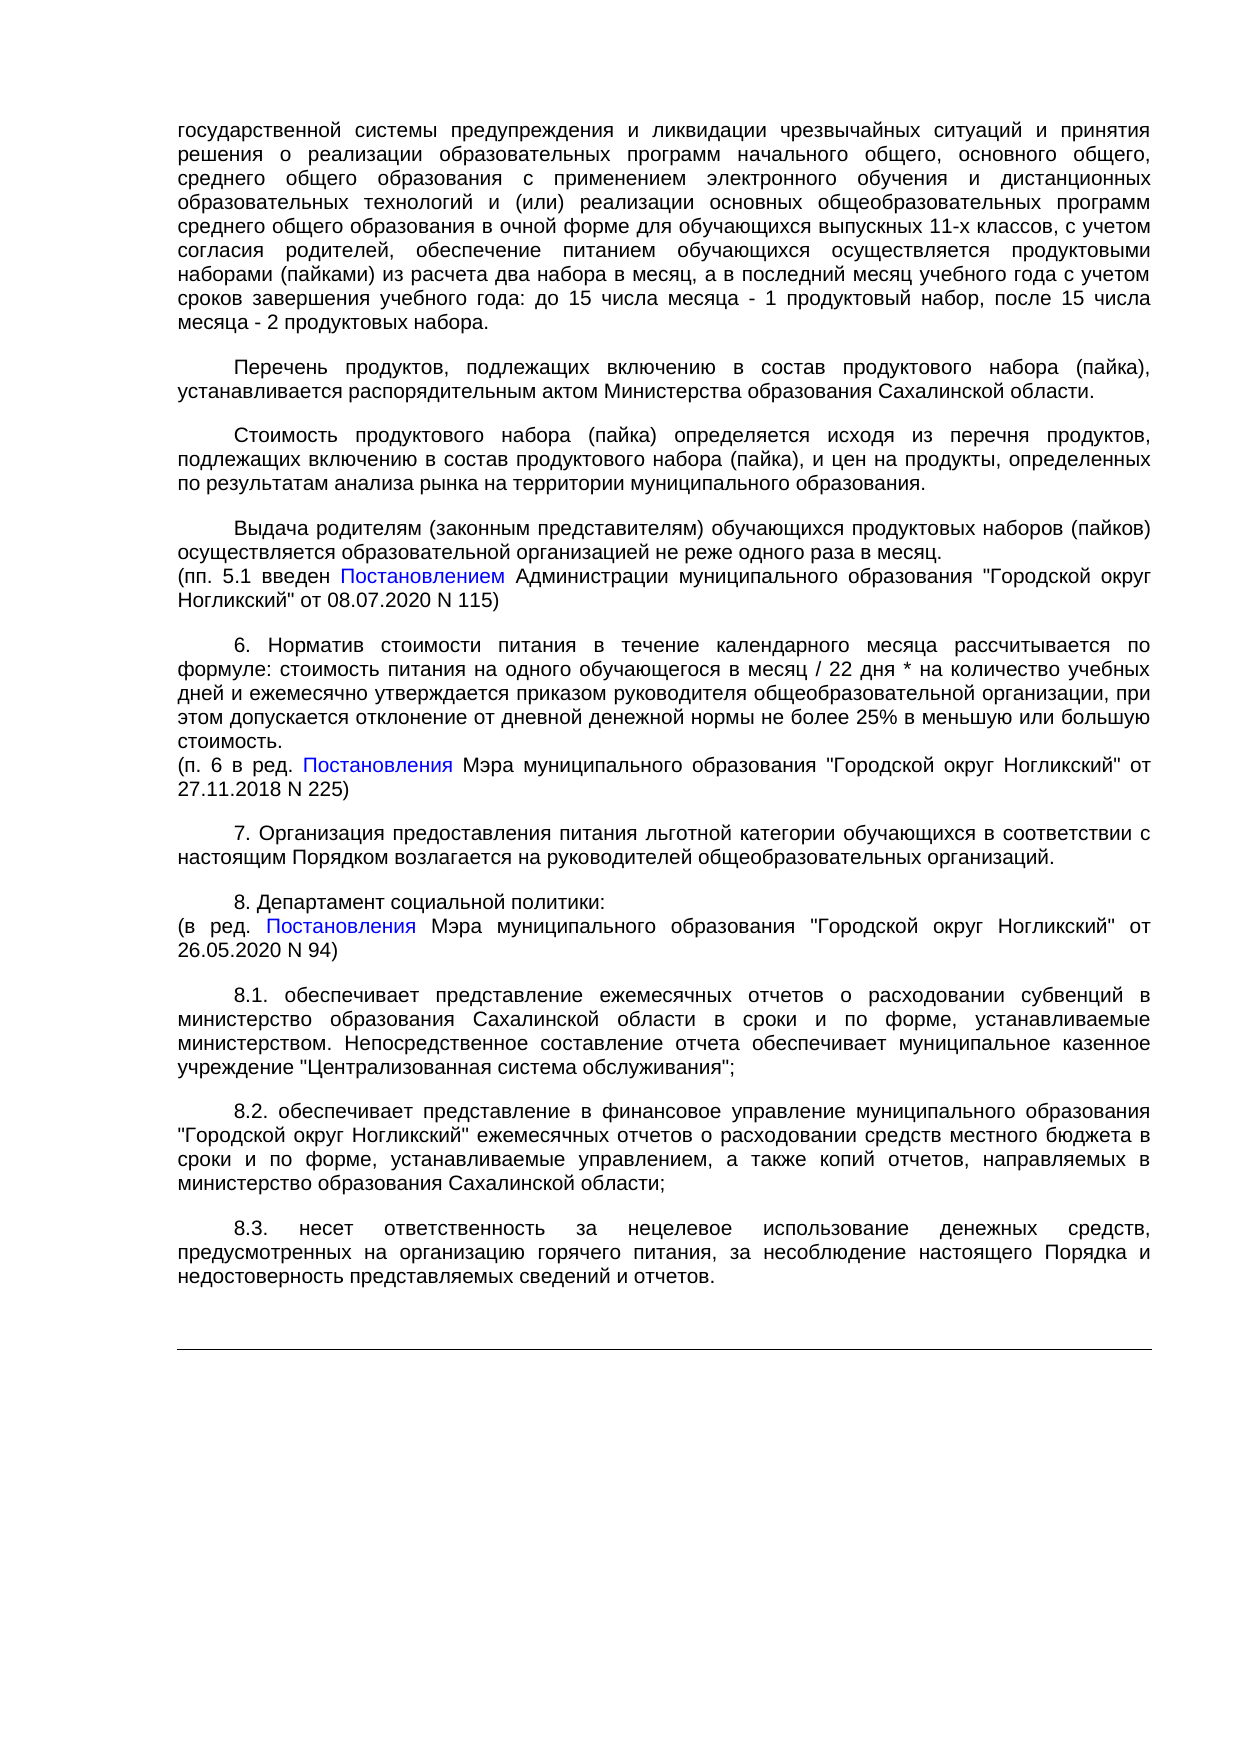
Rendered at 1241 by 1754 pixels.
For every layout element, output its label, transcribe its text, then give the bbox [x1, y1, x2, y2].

text (п. 6 в ред. Постановления Мэра муниципального образования "Городской округ Ногликский" от 27.11.2018 N 225) [177, 752, 1152, 800]
text (в ред. Постановления Мэра муниципального образования "Городской округ Ногликский" от 26.05.2020 N 94) [177, 914, 1152, 962]
text 8.1. обеспечивает представление ежемесячных отчетов о расходовании субвенций в министерство образования Сахалинской области в сроки и по форме, устанавливаемые министерством. Непосредственное составление отчета обеспечивает муниципальное казенное учреждение "Централизованная система обслуживания"; [177, 983, 1152, 1078]
text (пп. 5.1 введен Постановлением Администрации муниципального образования "Городской округ Ногликский" от 08.07.2020 N 115) [177, 564, 1152, 612]
text 6. Норматив стоимости питания в течение календарного месяца рассчитывается по формуле: стоимость питания на одного обучающегося в месяц / 22 дня * на количество учебных дней и ежемесячно утверждается приказом руководителя общеобразовательной организации, при этом допускается отклонение от дневной денежной нормы не более 25% в меньшую или большую стоимость. [177, 633, 1152, 752]
text 8.2. обеспечивает представление в финансовое управление муниципального образования "Городской округ Ногликский" ежемесячных отчетов о расходовании средств местного бюджета в сроки и по форме, устанавливаемые управлением, а также копий отчетов, направляемых в министерство образования Сахалинской области; [177, 1099, 1152, 1195]
text 8.3. несет ответственность за нецелевое использование денежных средств, предусмотренных на организацию горячего питания, за несоблюдение настоящего Порядка и недостоверность представляемых сведений и отчетов. [177, 1216, 1152, 1288]
text Стоимость продуктового набора (пайка) определяется исходя из перечня продуктов, подлежащих включению в состав продуктового набора (пайка), и цен на продукты, определенных по результатам анализа рынка на территории муниципального образования. [177, 423, 1152, 495]
text Перечень продуктов, подлежащих включению в состав продуктового набора (пайка), устанавливается распорядительным актом Министерства образования Сахалинской области. [177, 354, 1152, 402]
text Выдача родителям (законным представителям) обучающихся продуктовых наборов (пайков) осуществляется образовательной организацией не реже одного раза в месяц. [177, 516, 1152, 564]
text 8. Департамент социальной политики: [177, 890, 1152, 914]
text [177, 118, 1152, 334]
text 7. Организация предоставления питания льготной категории обучающихся в соответствии с настоящим Порядком возлагается на руководителей общеобразовательных организаций. [177, 821, 1152, 869]
